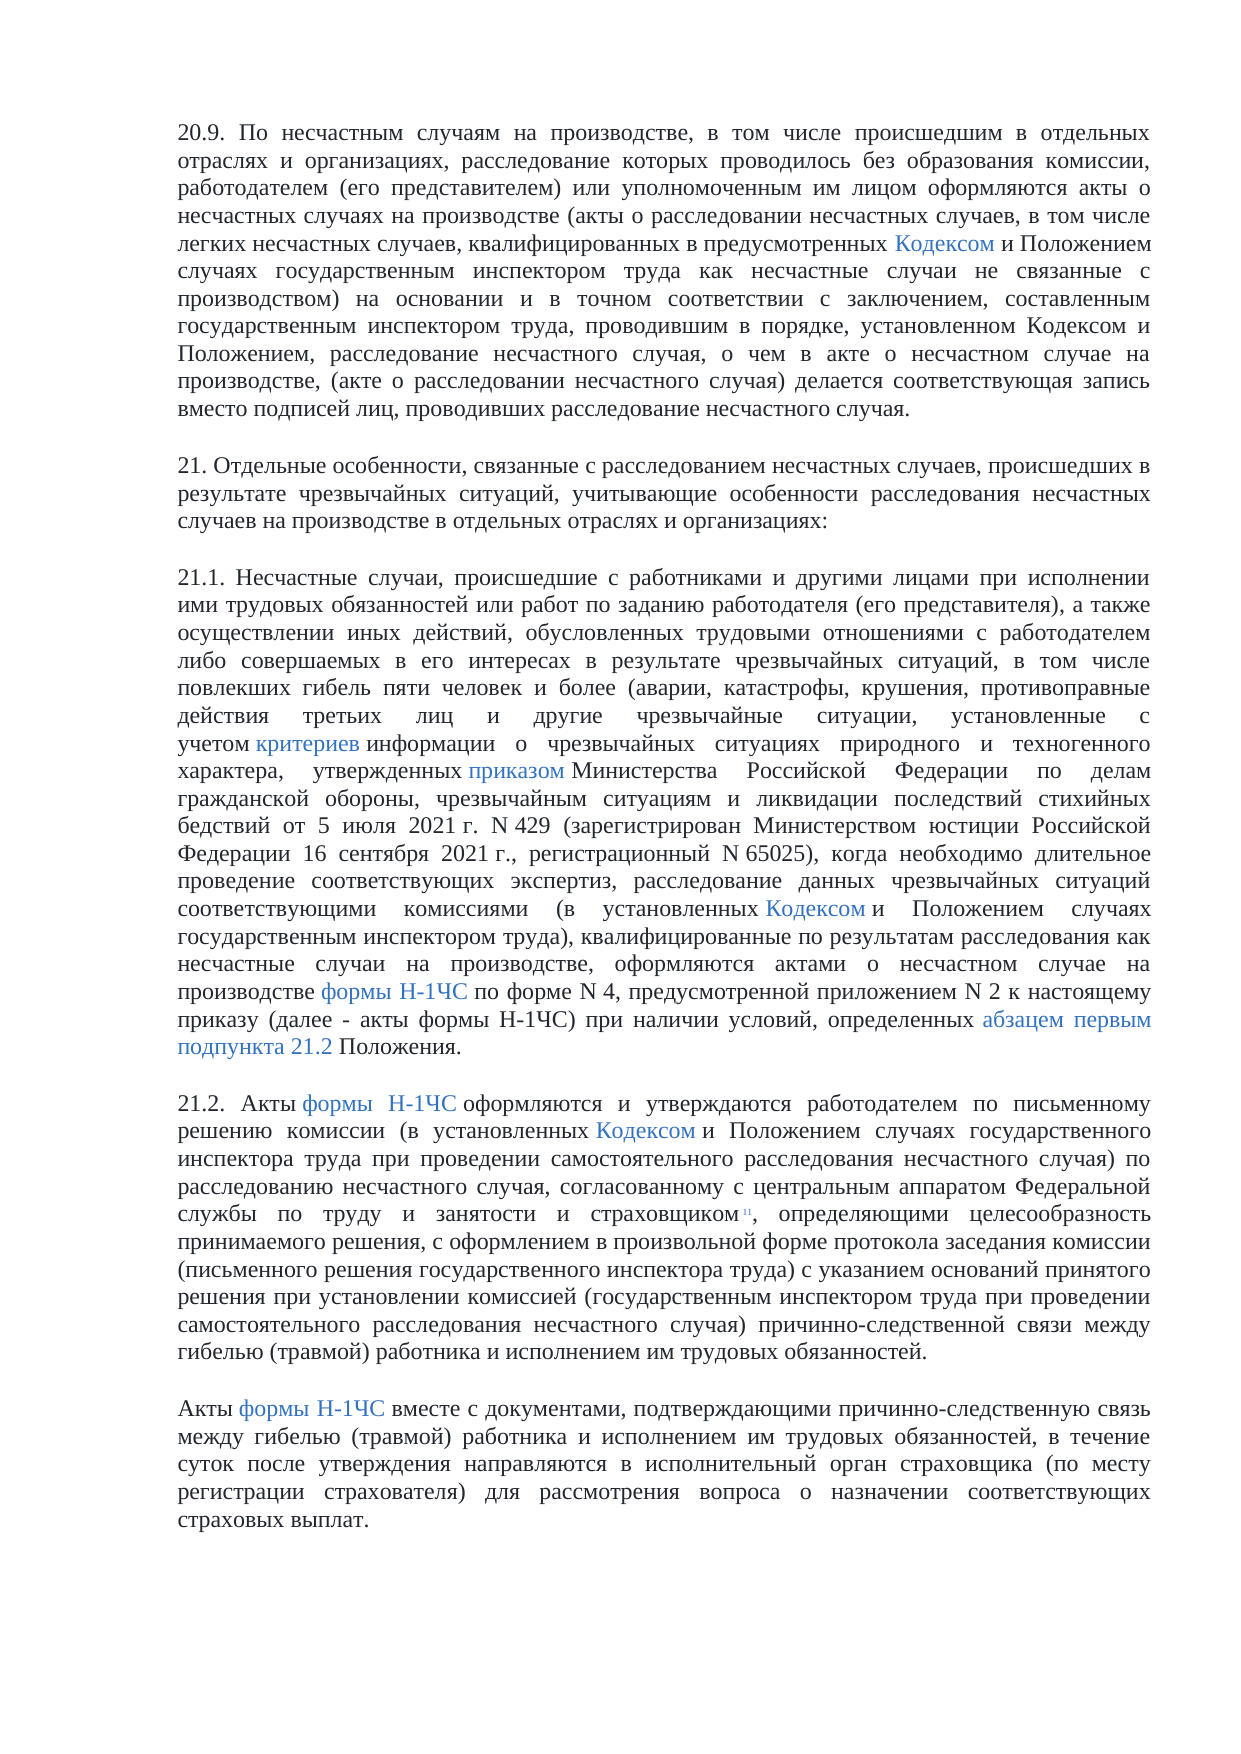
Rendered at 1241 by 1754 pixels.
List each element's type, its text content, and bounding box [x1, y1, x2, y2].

text 20.9. По несчастным случаям на производстве, в том числе происшедшим в отдельных отраслях и организациях, расследование которых проводилось без образования комиссии, работодателем (его представителем) или уполномоченным им лицом оформляются акты о несчастных случаях на производстве (акты о расследовании несчастных случаев, в том числе легких несчастных случаев, квалифицированных в предусмотренных Кодексом и Положением случаях государственным инспектором труда как несчастные случаи не связанные с производством) на основании и в точном соответствии с заключением, составленным государственным инспектором труда, проводившим в порядке, установленном Кодексом и Положением, расследование несчастного случая, о чем в акте о несчастном случае на производстве, (акте о расследовании несчастного случая) делается соответствующая запись вместо подписей лиц, проводивших расследование несчастного случая. [177, 118, 1152, 422]
text 21. Отдельные особенности, связанные с расследованием несчастных случаев, происшедших в результате чрезвычайных ситуаций, учитывающие особенности расследования несчастных случаев на производстве в отдельных отраслях и организациях: [177, 451, 1152, 534]
text 21.1. Несчастные случаи, происшедшие с работниками и другими лицами при исполнении ими трудовых обязанностей или работ по заданию работодателя (его представителя), а также осуществлении иных действий, обусловленных трудовыми отношениями с работодателем либо совершаемых в его интересах в результате чрезвычайных ситуаций, в том числе повлекших гибель пяти человек и более (аварии, катастрофы, крушения, противоправные действия третьих лиц и другие чрезвычайные ситуации, установленные с учетом критериев информации о чрезвычайных ситуациях природного и техногенного характера, утвержденных приказом Министерства Российской Федерации по делам гражданской обороны, чрезвычайным ситуациям и ликвидации последствий стихийных бедствий от 5 июля 2021 г. N 429 (зарегистрирован Министерством юстиции Российской Федерации 16 сентября 2021 г., регистрационный N 65025), когда необходимо длительное проведение соответствующих экспертиз, расследование данных чрезвычайных ситуаций соответствующими комиссиями (в установленных Кодексом и Положением случаях государственным инспектором труда), квалифицированные по результатам расследования как несчастные случаи на производстве, оформляются актами о несчастном случае на производстве формы Н-1ЧС по форме N 4, предусмотренной приложением N 2 к настоящему приказу (далее - акты формы Н-1ЧС) при наличии условий, определенных абзацем первым подпункта 21.2 Положения. [177, 563, 1152, 1060]
text Акты формы Н-1ЧС вместе с документами, подтверждающими причинно-следственную связь между гибелью (травмой) работника и исполнением им трудовых обязанностей, в течение суток после утверждения направляются в исполнительный орган страховщика (по месту регистрации страхователя) для рассмотрения вопроса о назначении соответствующих страховых выплат. [177, 1394, 1152, 1532]
text 21.2. Акты формы Н-1ЧС оформляются и утверждаются работодателем по письменному решению комиссии (в установленных Кодексом и Положением случаях государственного инспектора труда при проведении самостоятельного расследования несчастного случая) по расследованию несчастного случая, согласованному с центральным аппаратом Федеральной службы по труду и занятости и страховщиком 11, определяющими целесообразность принимаемого решения, с оформлением в произвольной форме протокола заседания комиссии (письменного решения государственного инспектора труда) с указанием оснований принятого решения при установлении комиссией (государственным инспектором труда при проведении самостоятельного расследования несчастного случая) причинно-следственной связи между гибелью (травмой) работника и исполнением им трудовых обязанностей. [177, 1089, 1152, 1365]
